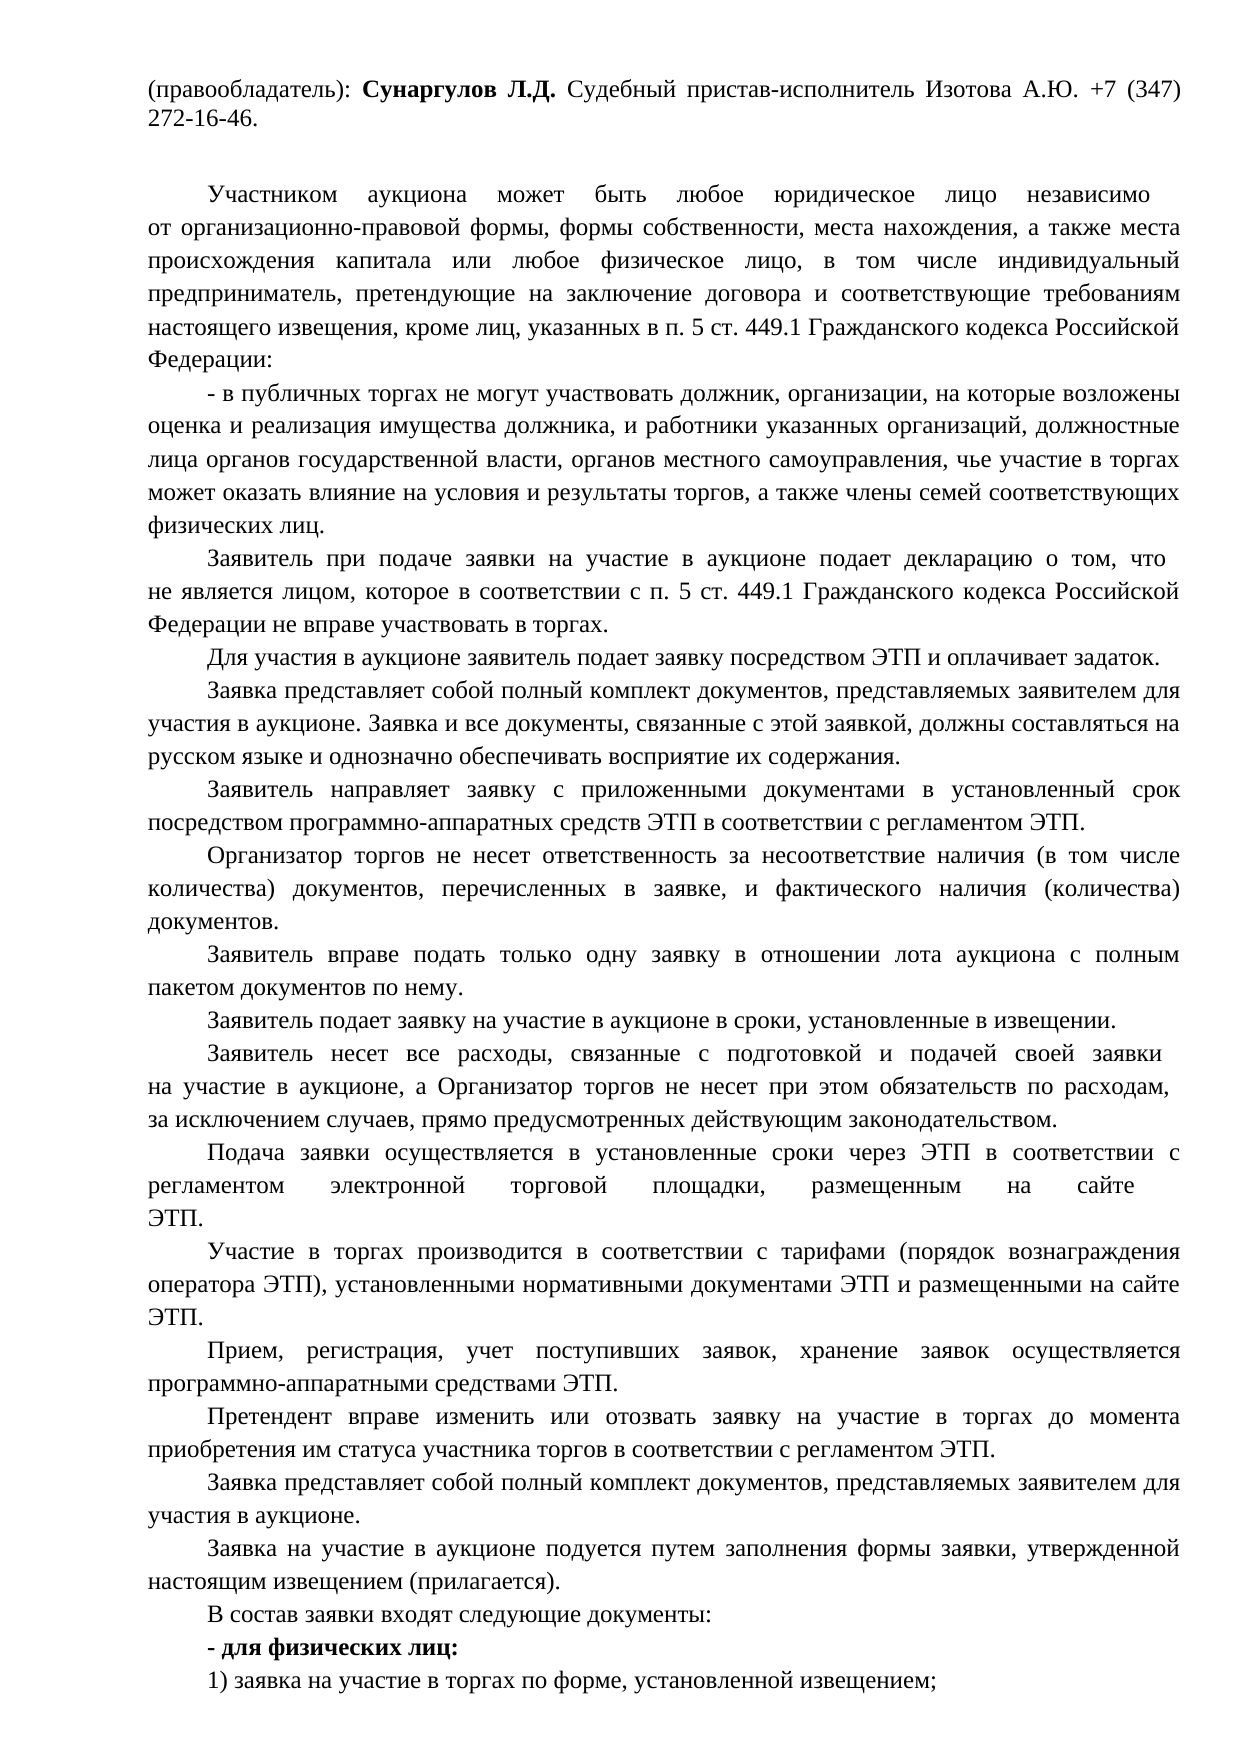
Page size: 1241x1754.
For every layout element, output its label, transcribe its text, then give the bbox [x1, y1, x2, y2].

text Заявитель направляет заявку с приложенными документами в установленный срок посредством программно-аппаратных средств ЭТП в соответствии с регламентом ЭТП. [148, 774, 1181, 836]
text Заявка представляет собой полный комплект документов, представляемых заявителем для участия в аукционе. Заявка и все документы, связанные с этой заявкой, должны составляться на русском языке и однозначно обеспечивать восприятие их содержания. [148, 675, 1181, 769]
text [148, 74, 1181, 131]
text Заявитель подает заявку на участие в аукционе в сроки, установленные в извещении. [148, 1005, 1181, 1034]
text - для физических лиц: [148, 1632, 1181, 1661]
text Подача заявки осуществляется в установленные сроки через ЭТП в соответствии с регламентом электронной торговой площадки, размещенным на сайте ЭТП. [148, 1137, 1181, 1232]
text Заявка представляет собой полный комплект документов, представляемых заявителем для участия в аукционе. [148, 1467, 1181, 1529]
text В состав заявки входят следующие документы: [148, 1599, 1181, 1628]
text Для участия в аукционе заявитель подает заявку посредством ЭТП и оплачивает задаток. [148, 642, 1181, 671]
text Заявитель вправе подать только одну заявку в отношении лота аукциона с полным пакетом документов по нему. [148, 939, 1181, 1001]
text Заявитель при подаче заявки на участие в аукционе подает декларацию о том, что не является лицом, которое в соответствии с п. 5 ст. 449.1 Гражданского кодекса Российской Федерации не вправе участвовать в торгах. [148, 543, 1181, 637]
text - в публичных торгах не могут участвовать должник, организации, на которые возложены оценка и реализация имущества должника, и работники указанных организаций, должностные лица органов государственной власти, органов местного самоуправления, чье участие в торгах может оказать влияние на условия и результаты торгов, а также члены семей соответствующих физических лиц. [148, 378, 1181, 538]
text Прием, регистрация, учет поступивших заявок, хранение заявок осуществляется программно-аппаратными средствами ЭТП. [148, 1335, 1181, 1397]
text Участие в торгах производится в соответствии с тарифами (порядок вознаграждения оператора ЭТП), установленными нормативными документами ЭТП и размещенными на сайте ЭТП. [148, 1236, 1181, 1331]
text Заявка на участие в аукционе подуется путем заполнения формы заявки, утвержденной настоящим извещением (прилагается). [148, 1533, 1181, 1595]
text Участником аукциона может быть любое юридическое лицо независимо от организационно-правовой формы, формы собственности, места нахождения, а также места происхождения капитала или любое физическое лицо, в том числе индивидуальный предприниматель, претендующие на заключение договора и соответствующие требованиям настоящего извещения, кроме лиц, указанных в п. 5 ст. 449.1 Гражданского кодекса Российской Федерации: [148, 179, 1181, 373]
text Организатор торгов не несет ответственность за несоответствие наличия (в том числе количества) документов, перечисленных в заявке, и фактического наличия (количества) документов. [148, 840, 1181, 935]
text 1) заявка на участие в торгах по форме, установленной извещением; [148, 1665, 1181, 1694]
text Заявитель несет все расходы, связанные с подготовкой и подачей своей заявки на участие в аукционе, а Организатор торгов не несет при этом обязательств по расходам, за исключением случаев, прямо предусмотренных действующим законодательством. [148, 1038, 1181, 1133]
text Претендент вправе изменить или отозвать заявку на участие в торгах до момента приобретения им статуса участника торгов в соответствии с регламентом ЭТП. [148, 1401, 1181, 1463]
